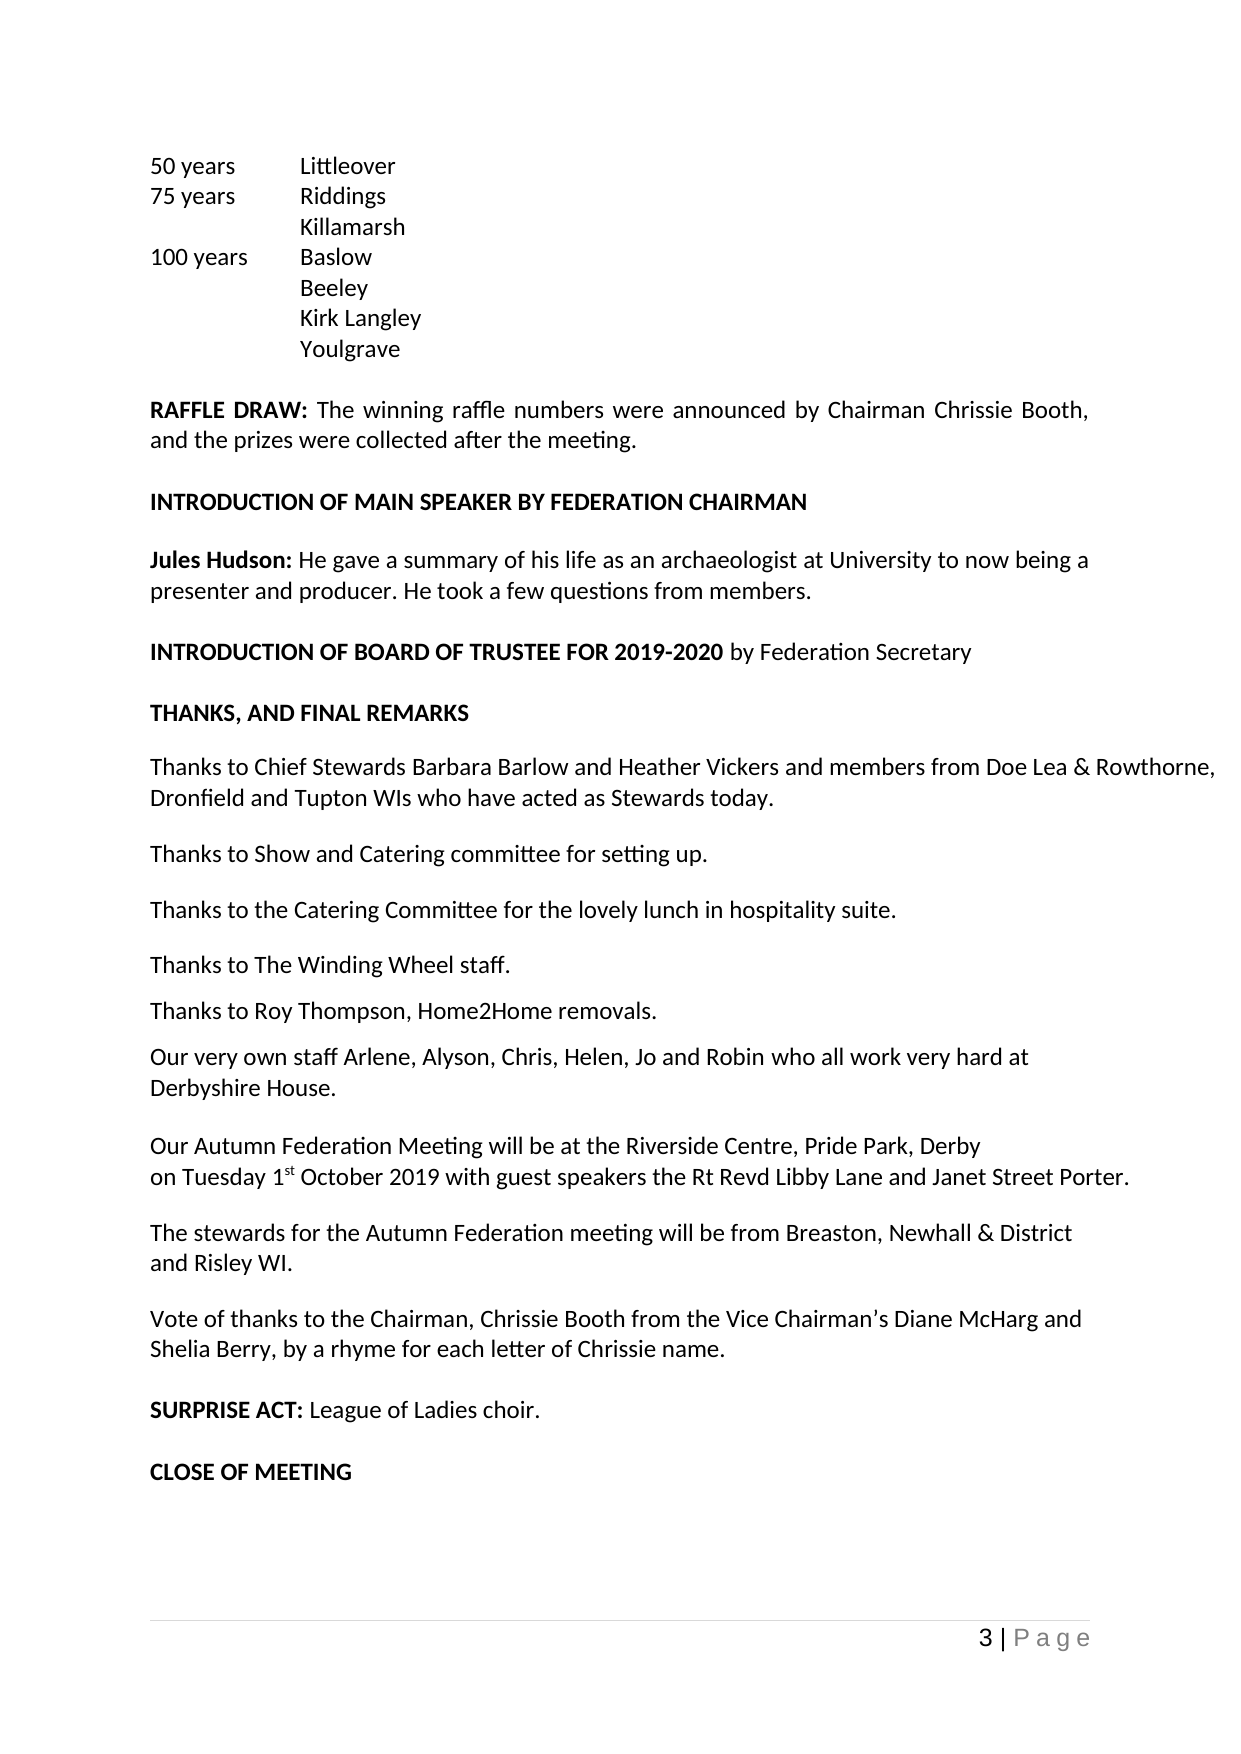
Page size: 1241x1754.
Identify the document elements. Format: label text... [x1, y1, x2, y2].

text Thanks to Chief Stewards Barbara Barlow and Heather Vickers and members from Doe Lea & Rowthorne, [150, 751, 1229, 782]
text Youlgrave [225, 333, 1090, 364]
text Kirk Langley [225, 303, 1090, 333]
text INTRODUCTION OF MAIN SPEAKER BY FEDERATION CHAIRMAN [150, 486, 1199, 516]
text and Risley WI. [150, 1247, 1229, 1278]
text Shelia Berry, by a rhyme for each letter of Chrissie name. [150, 1334, 1229, 1364]
text Beeley [150, 272, 1090, 303]
text Our very own staff Arlene, Alyson, Chris, Helen, Jo and Robin who all work very hard at [150, 1041, 1229, 1072]
text Jules Hudson: He gave a summary of his life as an archaeologist at University to now being a presenter and producer. He took a few questions from members. [150, 544, 1090, 605]
text on Tuesday 1st October 2019 with guest speakers the Rt Revd Libby Lane and Janet Street Porter. [150, 1161, 1229, 1191]
text INTRODUCTION OF BOARD OF TRUSTEE FOR 2019-2020 by Federation Secretary [150, 636, 1090, 666]
text Our Autumn Federation Meeting will be at the Riverside Centre, Pride Park, Derby [150, 1130, 1229, 1161]
text SURPRISE ACT: League of Ladies choir. [150, 1395, 1229, 1425]
text Thanks to Roy Thompson, Home2Home removals. [150, 995, 1229, 1026]
text Dronfield and Tupton WIs who have acted as Stewards today. [150, 782, 1229, 812]
text Derbyshire House. [150, 1072, 1229, 1102]
text Thanks to Show and Catering committee for setting up. [150, 838, 1229, 868]
text Killamarsh [150, 211, 1090, 242]
text 75 years Riddings [150, 181, 1090, 211]
text RAFFLE DRAW: The winning raffle numbers were announced by Chairman Chrissie Booth, and the prizes were collected after the meeting. [150, 394, 1090, 455]
text The stewards for the Autumn Federation meeting will be from Breaston, Newhall & District [150, 1217, 1229, 1247]
text Vote of thanks to the Chairman, Chrissie Booth from the Vice Chairman’s Diane McHarg and [150, 1303, 1229, 1334]
text 50 years Littleover [150, 150, 1090, 181]
text Thanks to The Winding Wheel staff. [150, 950, 1229, 980]
text Thanks to the Catering Committee for the lovely lunch in hospitality suite. [150, 894, 1229, 924]
text CLOSE OF MEETING [150, 1456, 1090, 1486]
text 100 years Baslow [150, 242, 1090, 272]
text THANKS, AND FINAL REMARKS [150, 697, 1229, 727]
